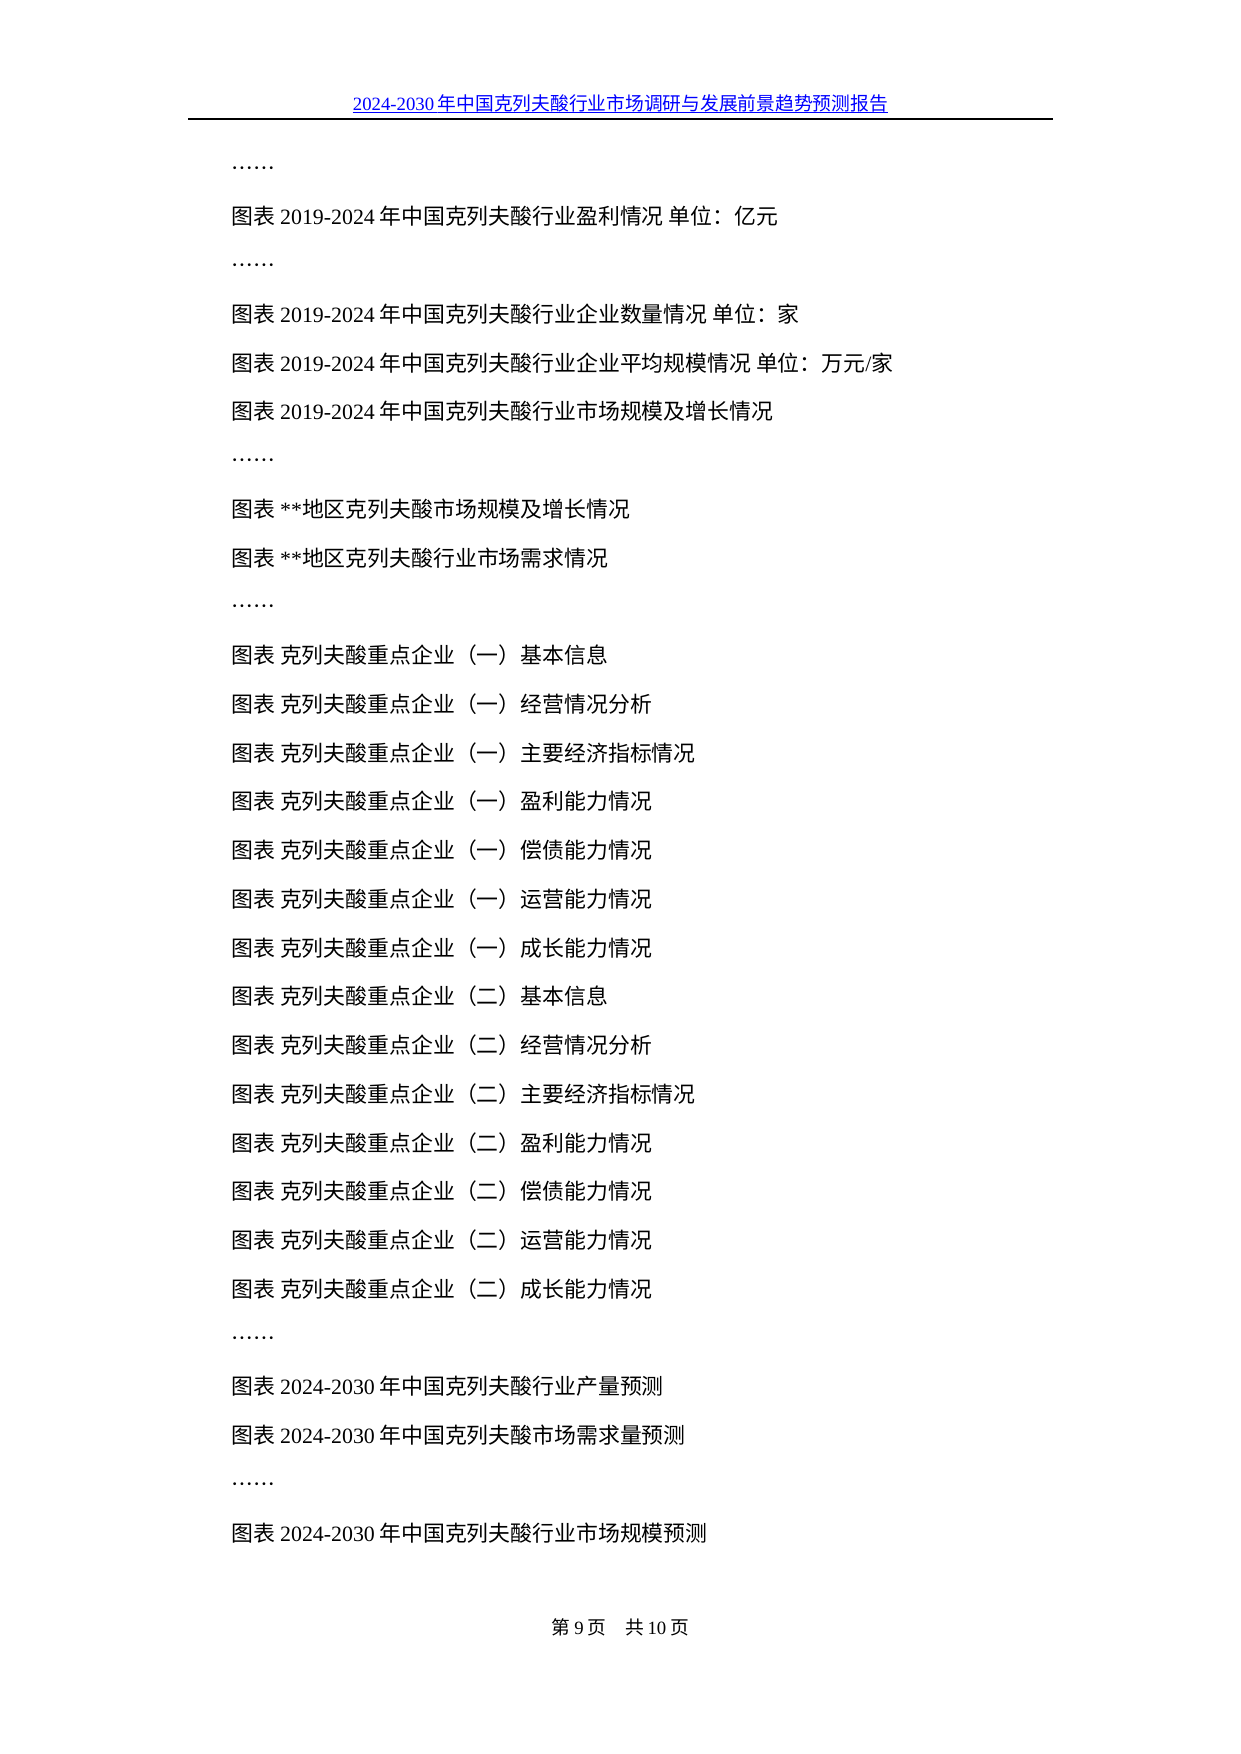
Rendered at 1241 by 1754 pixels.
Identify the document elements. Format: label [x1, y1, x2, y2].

text [187, 150, 1053, 1548]
